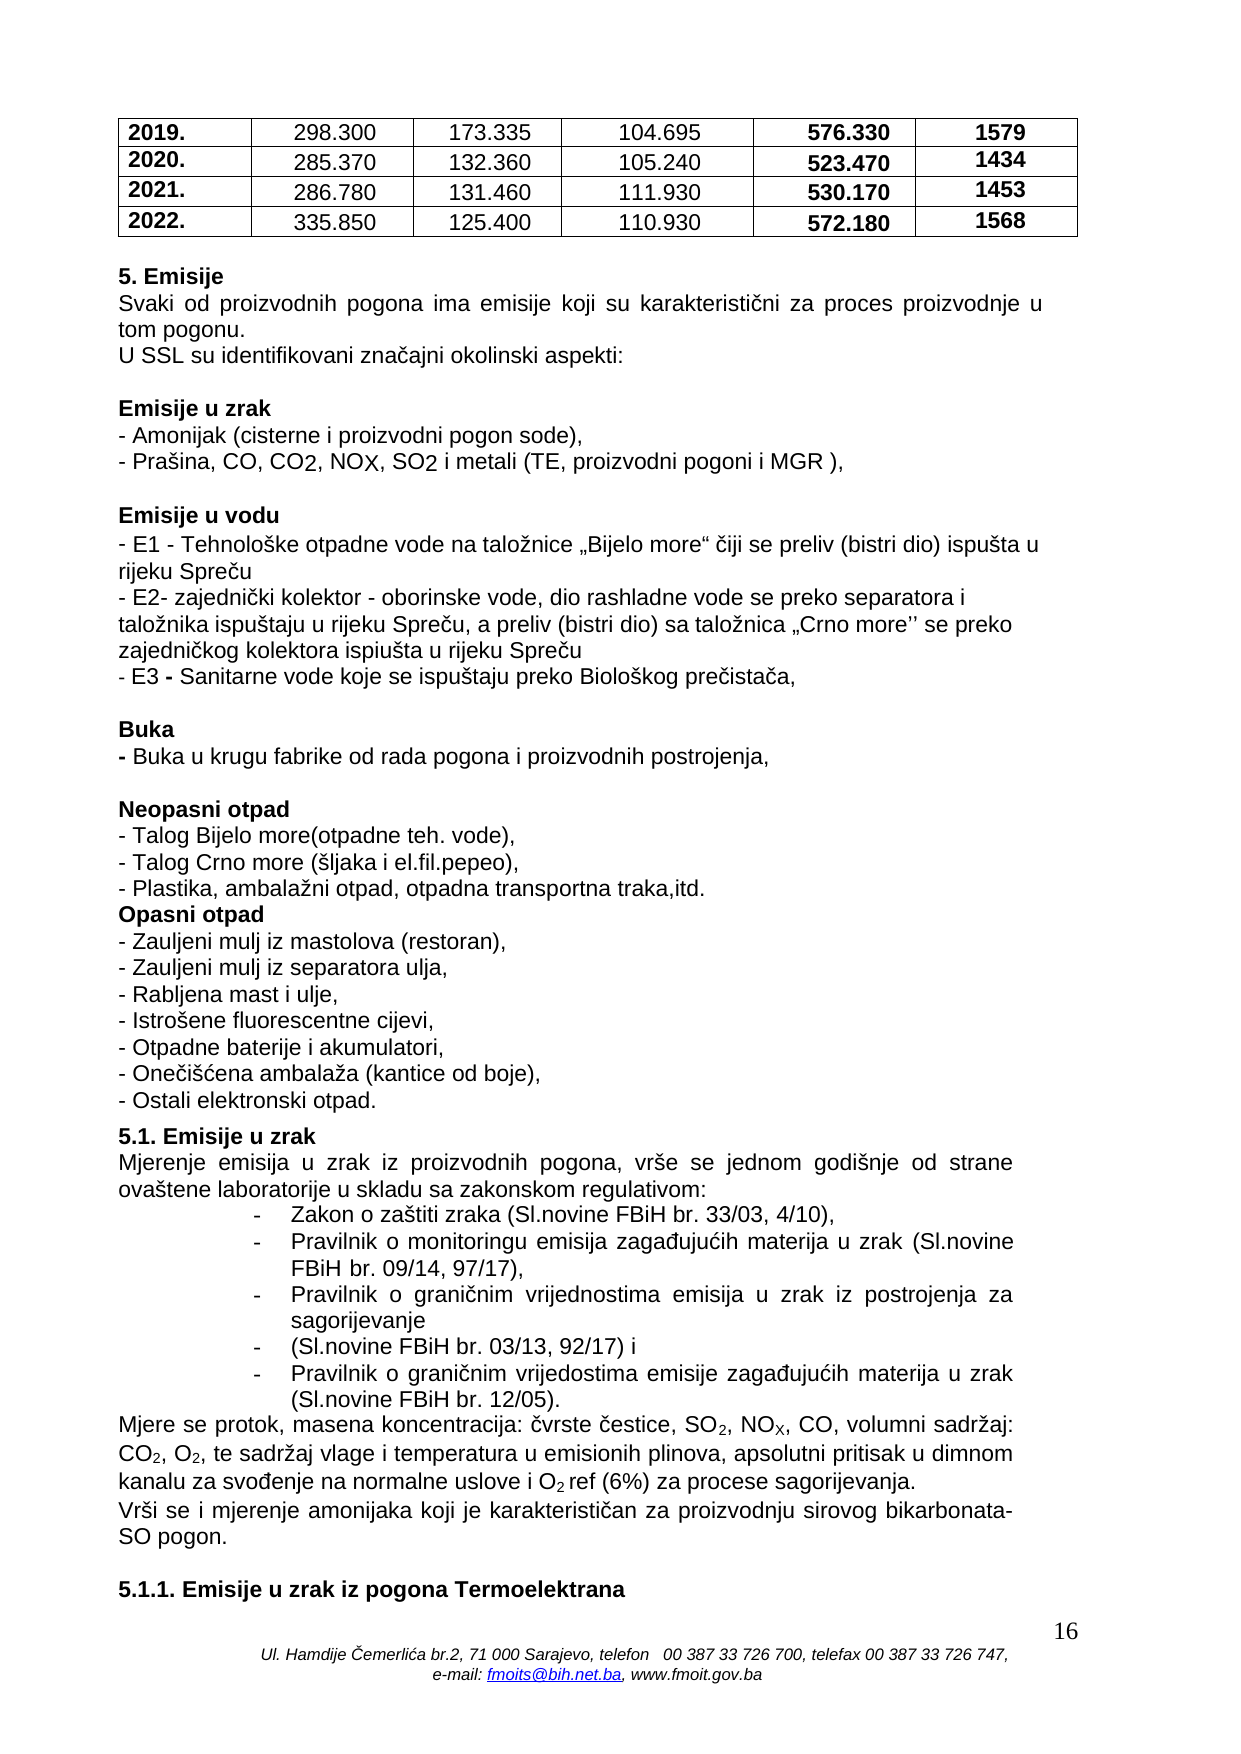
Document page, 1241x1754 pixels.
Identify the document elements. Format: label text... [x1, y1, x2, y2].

table_cell 286.780 [252, 177, 413, 206]
table_cell 298.300 [252, 119, 413, 146]
text - Ostali elektronski otpad. [118, 1087, 1043, 1113]
table_cell 285.370 [252, 147, 413, 176]
text - Zauljeni mulj iz separatora ulja, [118, 954, 1043, 981]
text - E1 - Tehnološke otpadne vode na taložnice „Bijelo more“ čiji se preliv (bistri dio) ispušta u rijeku Spreču [118, 530, 1043, 584]
text Svaki od proizvodnih pogona ima emisije koji su karakteristični za proces proizvodnje u tom pogonu. [118, 290, 1043, 342]
text - Buka u krugu fabrike od rada pogona i proizvodnih postrojenja, [118, 743, 1043, 769]
text Mjerenje emisija u zrak iz proizvodnih pogona, vrše se jednom godišnje od strane ovaštene laboratorije u skladu sa zakonskom regulativom: [118, 1149, 1014, 1202]
text - E3 - Sanitarne vode koje se ispuštaju preko Biološkog prečistača, [118, 663, 1043, 690]
text - Talog Crno more (šljaka i el.fil.pepeo), [118, 848, 1043, 875]
table_cell 523.470 [754, 147, 915, 176]
text - Plastika, ambalažni otpad, otpadna transportna traka,itd. [118, 875, 1043, 901]
list Zakon o zaštiti zraka (Sl.novine FBiH br. 33/03, 4/10), [253, 1202, 1014, 1228]
text Emisije u vodu [118, 502, 1043, 530]
text - Talog Bijelo more(otpadne teh. vode), [118, 822, 1043, 848]
table_cell 104.695 [562, 119, 753, 146]
table_cell 335.850 [252, 207, 413, 236]
text U SSL su identifikovani značajni okolinski aspekti: [118, 342, 1043, 369]
table_cell 2022. [119, 207, 251, 236]
table_cell 2019. [119, 119, 251, 146]
table_cell 105.240 [562, 147, 753, 176]
text - E2- zajednički kolektor - oborinske vode, dio rashladne vode se preko separatora i taložnika ispuštaju u rijeku Spreču, a preliv (bistri dio) sa taložnica „Crno more’’ se preko zajedničkog kolektora ispiušta u rijeku Spreču [118, 584, 1043, 663]
list Pravilnik o graničnim vrijednostima emisija u zrak iz postrojenja za sagorijevanje [253, 1281, 1014, 1333]
text 5. Emisije [118, 263, 1043, 290]
text - Istrošene fluorescentne cijevi, [118, 1007, 1043, 1034]
table_cell 132.360 [414, 147, 561, 176]
table_cell 572.180 [754, 207, 915, 236]
text Buka [118, 716, 1043, 743]
text - Prašina, CO, CO2, NOX, SO2 i metali (TE, proizvodni pogoni i MGR ), [118, 448, 1043, 476]
table_cell 530.170 [754, 177, 915, 206]
table_cell 576.330 [754, 119, 915, 146]
table_cell 111.930 [562, 177, 753, 206]
list Pravilnik o monitoringu emisija zagađujućih materija u zrak (Sl.novine FBiH br. 09/14, 97/17), [253, 1228, 1014, 1281]
text Vrši se i mjerenje amonijaka koji je karakterističan za proizvodnju sirovog bikarbonata-SO pogon. [118, 1497, 1014, 1550]
text - Zauljeni mulj iz mastolova (restoran), [118, 928, 1043, 954]
text Mjere se protok, masena koncentracija: čvrste čestice, SO2, NOX, CO, volumni sadržaj: CO2, O2, te sadržaj vlage i temperatura u emisionih plinova, apsolutni pritisak u dimnom kanalu za svođenje na normalne uslove i O2 ref (6%) za procese sagorijevanja. [118, 1413, 1014, 1497]
table_cell 2021. [119, 177, 251, 206]
text - Rabljena mast i ulje, [118, 981, 1043, 1007]
text Neopasni otpad [118, 796, 1043, 822]
table_cell 1453 [916, 177, 1077, 206]
table_cell 1568 [916, 207, 1077, 236]
table_cell 1579 [916, 119, 1077, 146]
text - Amonijak (cisterne i proizvodni pogon sode), [118, 422, 1043, 448]
list Pravilnik o graničnim vrijedostima emisije zagađujućih materija u zrak (Sl.novine FBiH br. 12/05). [253, 1360, 1014, 1413]
text 5.1. Emisije u zrak [118, 1123, 1078, 1149]
table_cell 1434 [916, 147, 1077, 176]
table_cell 173.335 [414, 119, 561, 146]
text - Otpadne baterije i akumulatori, [118, 1034, 1043, 1060]
text Emisije u zrak [118, 395, 1043, 422]
table_cell 125.400 [414, 207, 561, 236]
table_cell 110.930 [562, 207, 753, 236]
list (Sl.novine FBiH br. 03/13, 92/17) i [253, 1333, 1014, 1360]
text - Onečišćena ambalaža (kantice od boje), [118, 1060, 1043, 1087]
text Opasni otpad [118, 901, 1043, 928]
table_cell 131.460 [414, 177, 561, 206]
table_cell 2020. [119, 147, 251, 176]
text 5.1.1. Emisije u zrak iz pogona Termoelektrana [118, 1576, 1078, 1602]
